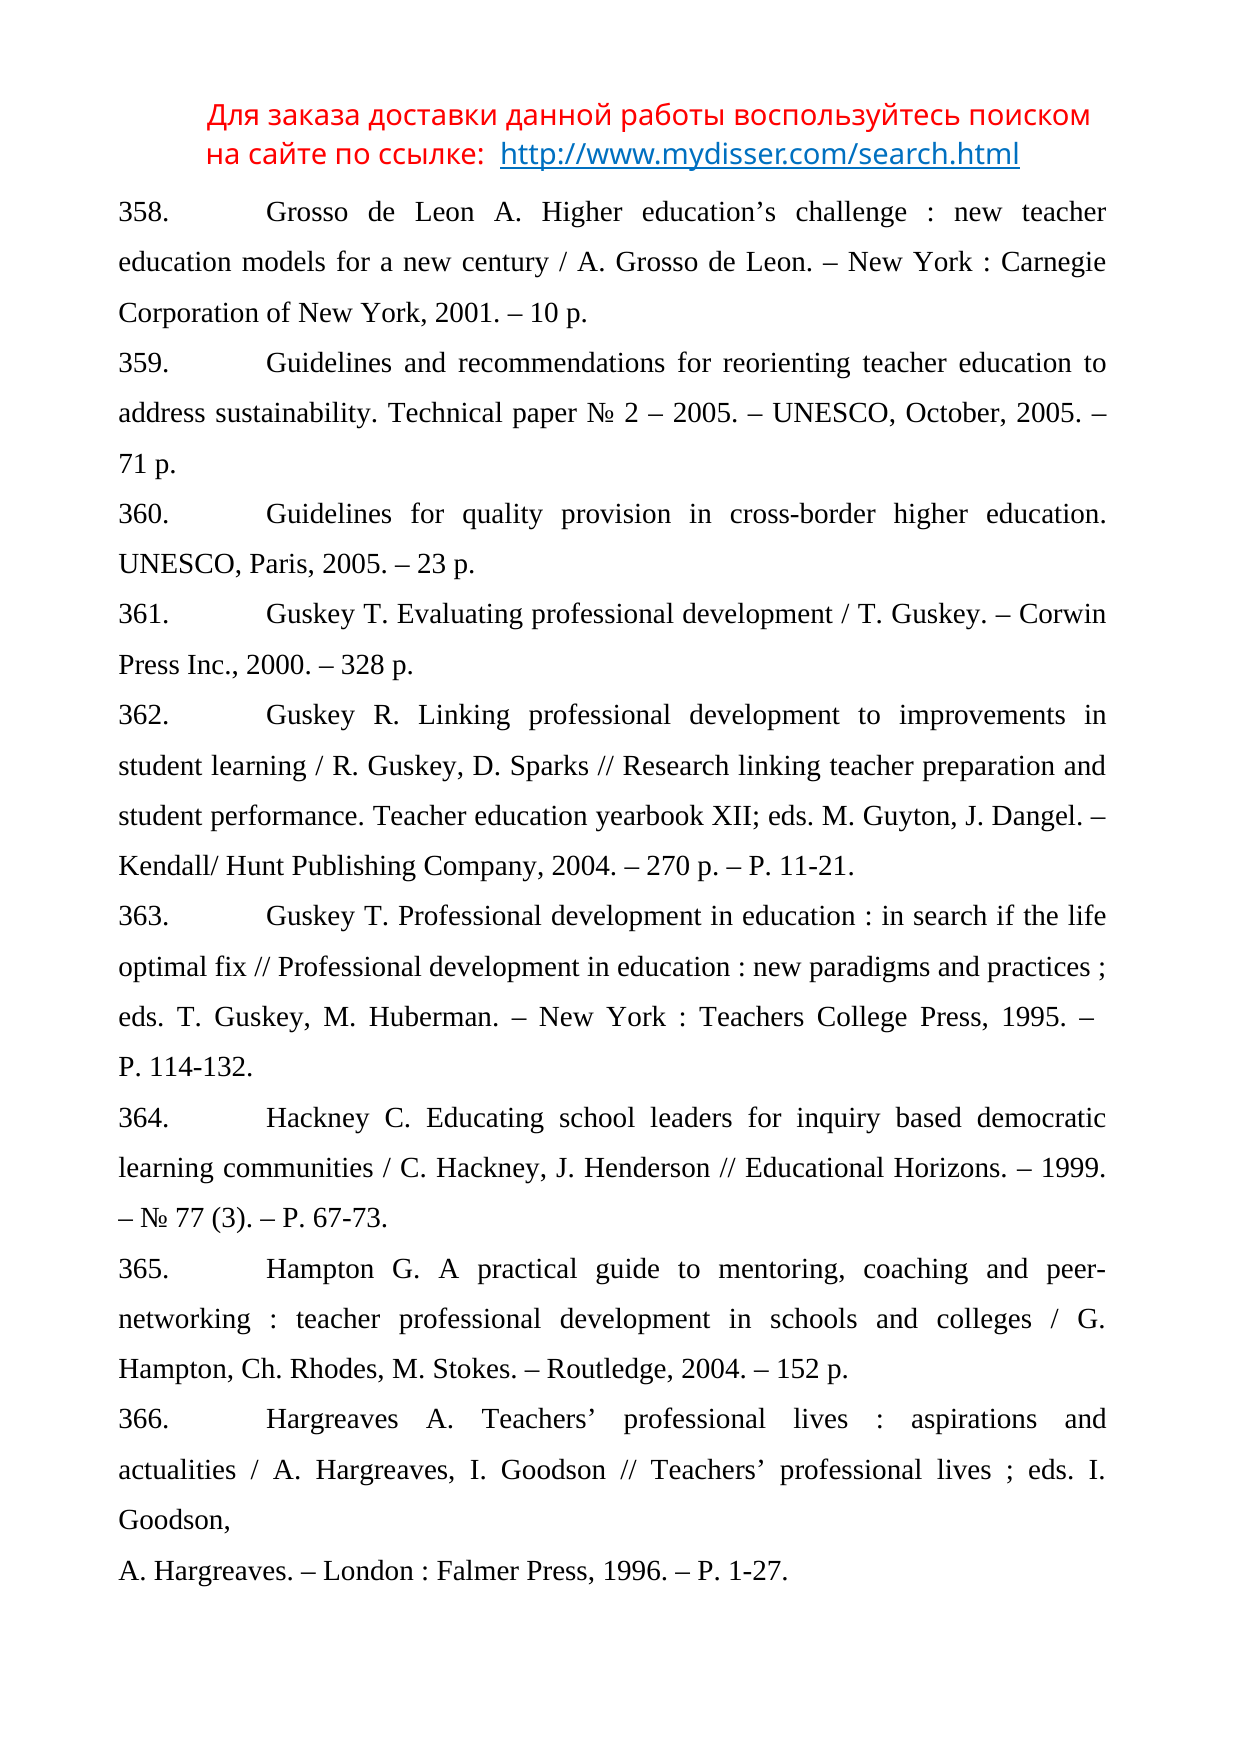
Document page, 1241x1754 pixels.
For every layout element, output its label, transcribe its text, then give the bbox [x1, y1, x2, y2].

list Hackney C. Educating school leaders for inquiry based democratic learning communities / C. Hackney, J. Henderson // Educational Horizons. – 1999. – № 77 (3). – P. 67-73. [118, 1100, 1107, 1234]
list Guskey R. Linking professional development to improvements in student learning / R. Guskey, D. Sparks // Research linking teacher preparation and student performance. Teacher education yearbook XII; eds. M. Guyton, J. Dangel. – Kendall/ Hunt Publishing Company, 2004. – 270 p. – P. 11-21. [118, 697, 1107, 882]
list Guskey T. Evaluating professional development / T. Guskey. – Corwin Press Inc., 2000. – 328 p. [118, 597, 1107, 681]
list Guidelines and recommendations for reorienting teacher education to address sustainability. Technical paper № 2 – 2005. – UNESCO, October, 2005. – 71 p. [118, 345, 1107, 479]
list Guidelines for quality provision in cross-border higher education. UNESCO, Paris, 2005. – 23 p. [118, 496, 1107, 580]
list Guskey T. Professional development in education : in search if the life optimal fix // Professional development in education : new paradigms and practices ; eds. T. Guskey, M. Huberman. – New York : Teachers College Press, 1995. – P. 114-132. [118, 898, 1107, 1083]
list Hampton G. A practical guide to mentoring, coaching and peer-networking : teacher professional development in schools and colleges / G. Hampton, Ch. Rhodes, M. Stokes. – Routledge, 2004. – 152 p. [118, 1251, 1107, 1385]
list Hargreaves A. Teachers’ professional lives : aspirations and actualities / A. Hargreaves, I. Goodson // Teachers’ professional lives ; eds. I. Goodson, A. Hargreaves. – London : Falmer Press, 1996. – P. 1-27. [118, 1402, 1107, 1586]
list Grosso de Leon A. Higher education’s challenge : new teacher education models for a new century / A. Grosso de Leon. – New York : Carnegie Corporation of New York, 2001. – 10 p. [118, 194, 1107, 328]
